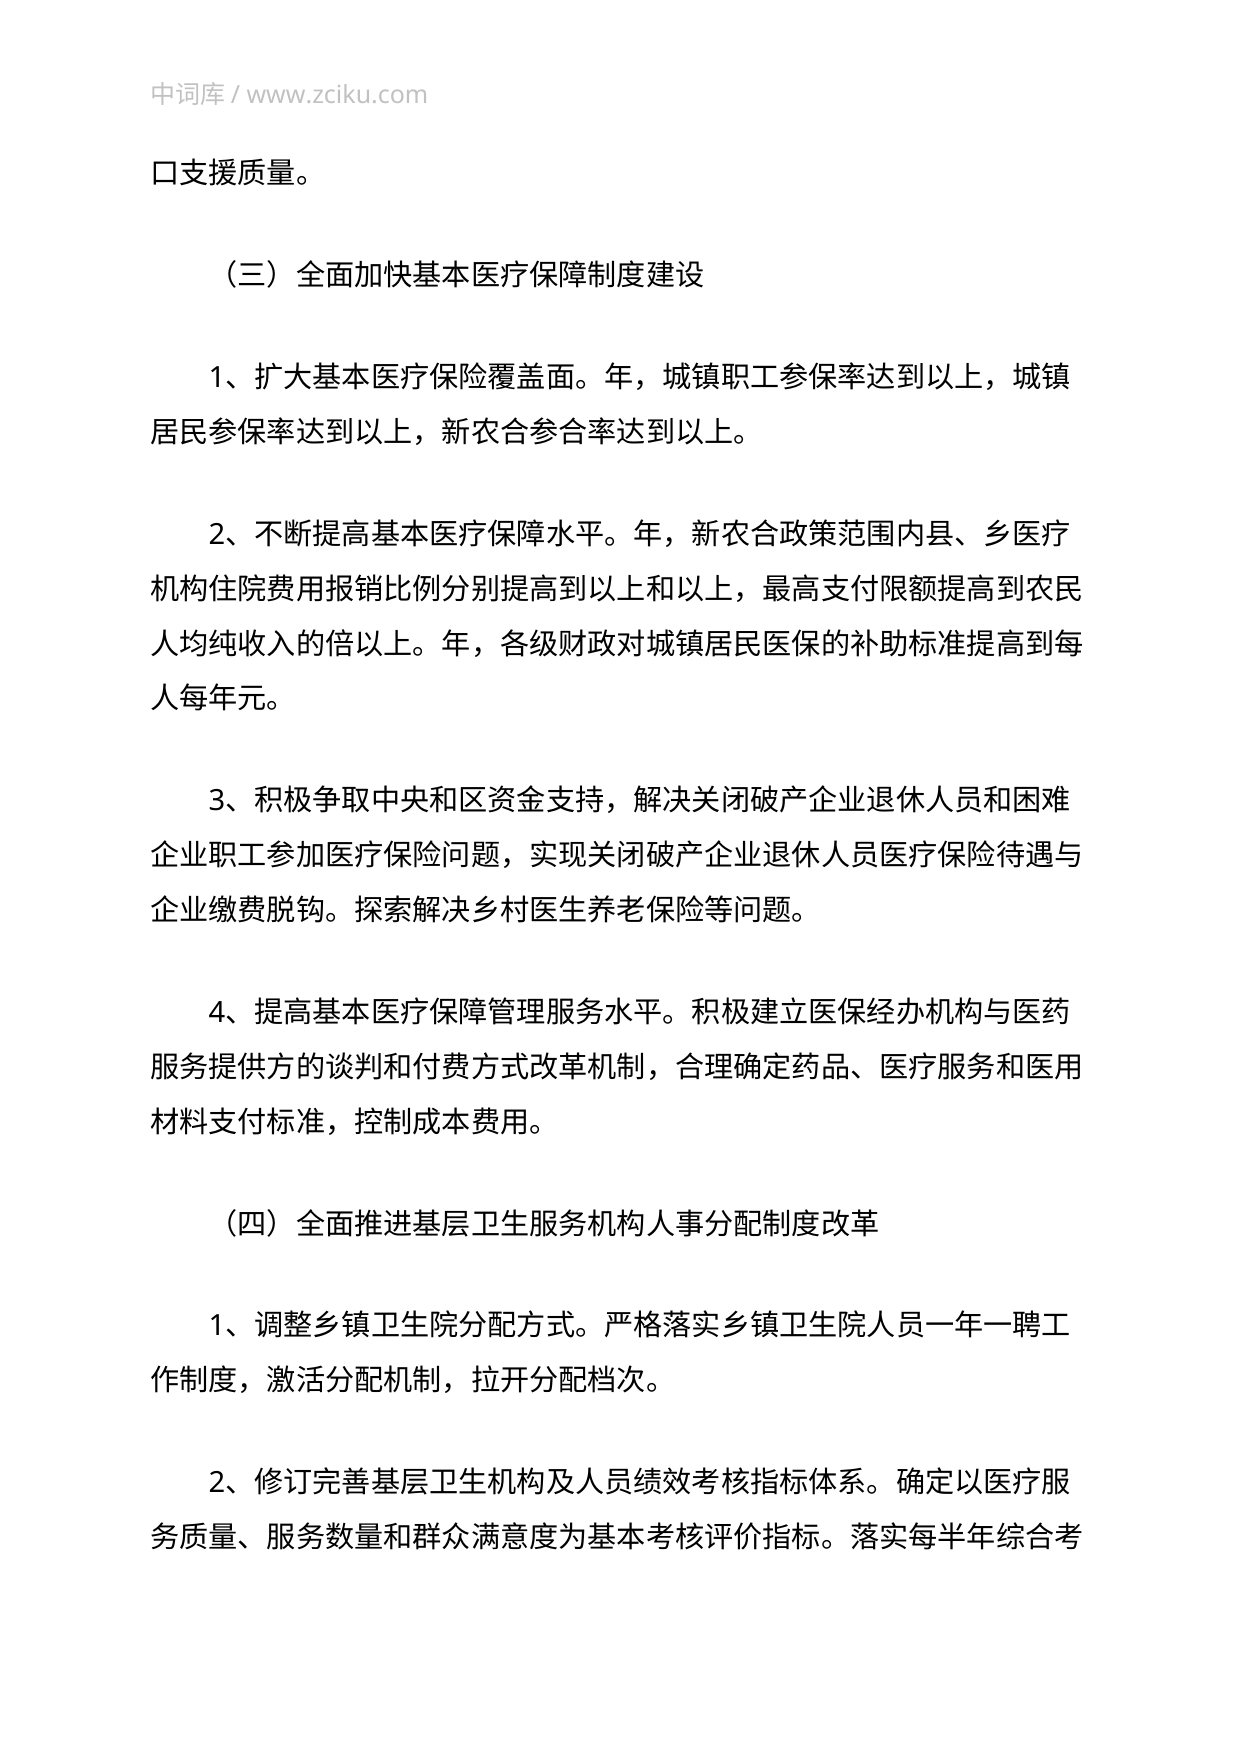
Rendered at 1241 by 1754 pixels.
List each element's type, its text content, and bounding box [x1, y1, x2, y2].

text 1、调整乡镇卫生院分配方式。严格落实乡镇卫生院人员一年一聘工作制度，激活分配机制，拉开分配档次。 [150, 1302, 1090, 1399]
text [150, 1459, 1090, 1556]
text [150, 150, 1090, 192]
text （四）全面推进基层卫生服务机构人事分配制度改革 [150, 1200, 1090, 1242]
text 2、不断提高基本医疗保障水平。年，新农合政策范围内县、乡医疗机构住院费用报销比例分别提高到以上和以上，最高支付限额提高到农民人均纯收入的倍以上。年，各级财政对城镇居民医保的补助标准提高到每人每年元。 [150, 510, 1090, 717]
text 1、扩大基本医疗保险覆盖面。年，城镇职工参保率达到以上，城镇居民参保率达到以上，新农合参合率达到以上。 [150, 353, 1090, 451]
text 3、积极争取中央和区资金支持，解决关闭破产企业退休人员和困难企业职工参加医疗保险问题，实现关闭破产企业退休人员医疗保险待遇与企业缴费脱钩。探索解决乡村医生养老保险等问题。 [150, 777, 1090, 929]
text （三）全面加快基本医疗保障制度建设 [150, 252, 1090, 294]
text 4、提高基本医疗保障管理服务水平。积极建立医保经办机构与医药服务提供方的谈判和付费方式改革机制，合理确定药品、医疗服务和医用材料支付标准，控制成本费用。 [150, 988, 1090, 1141]
